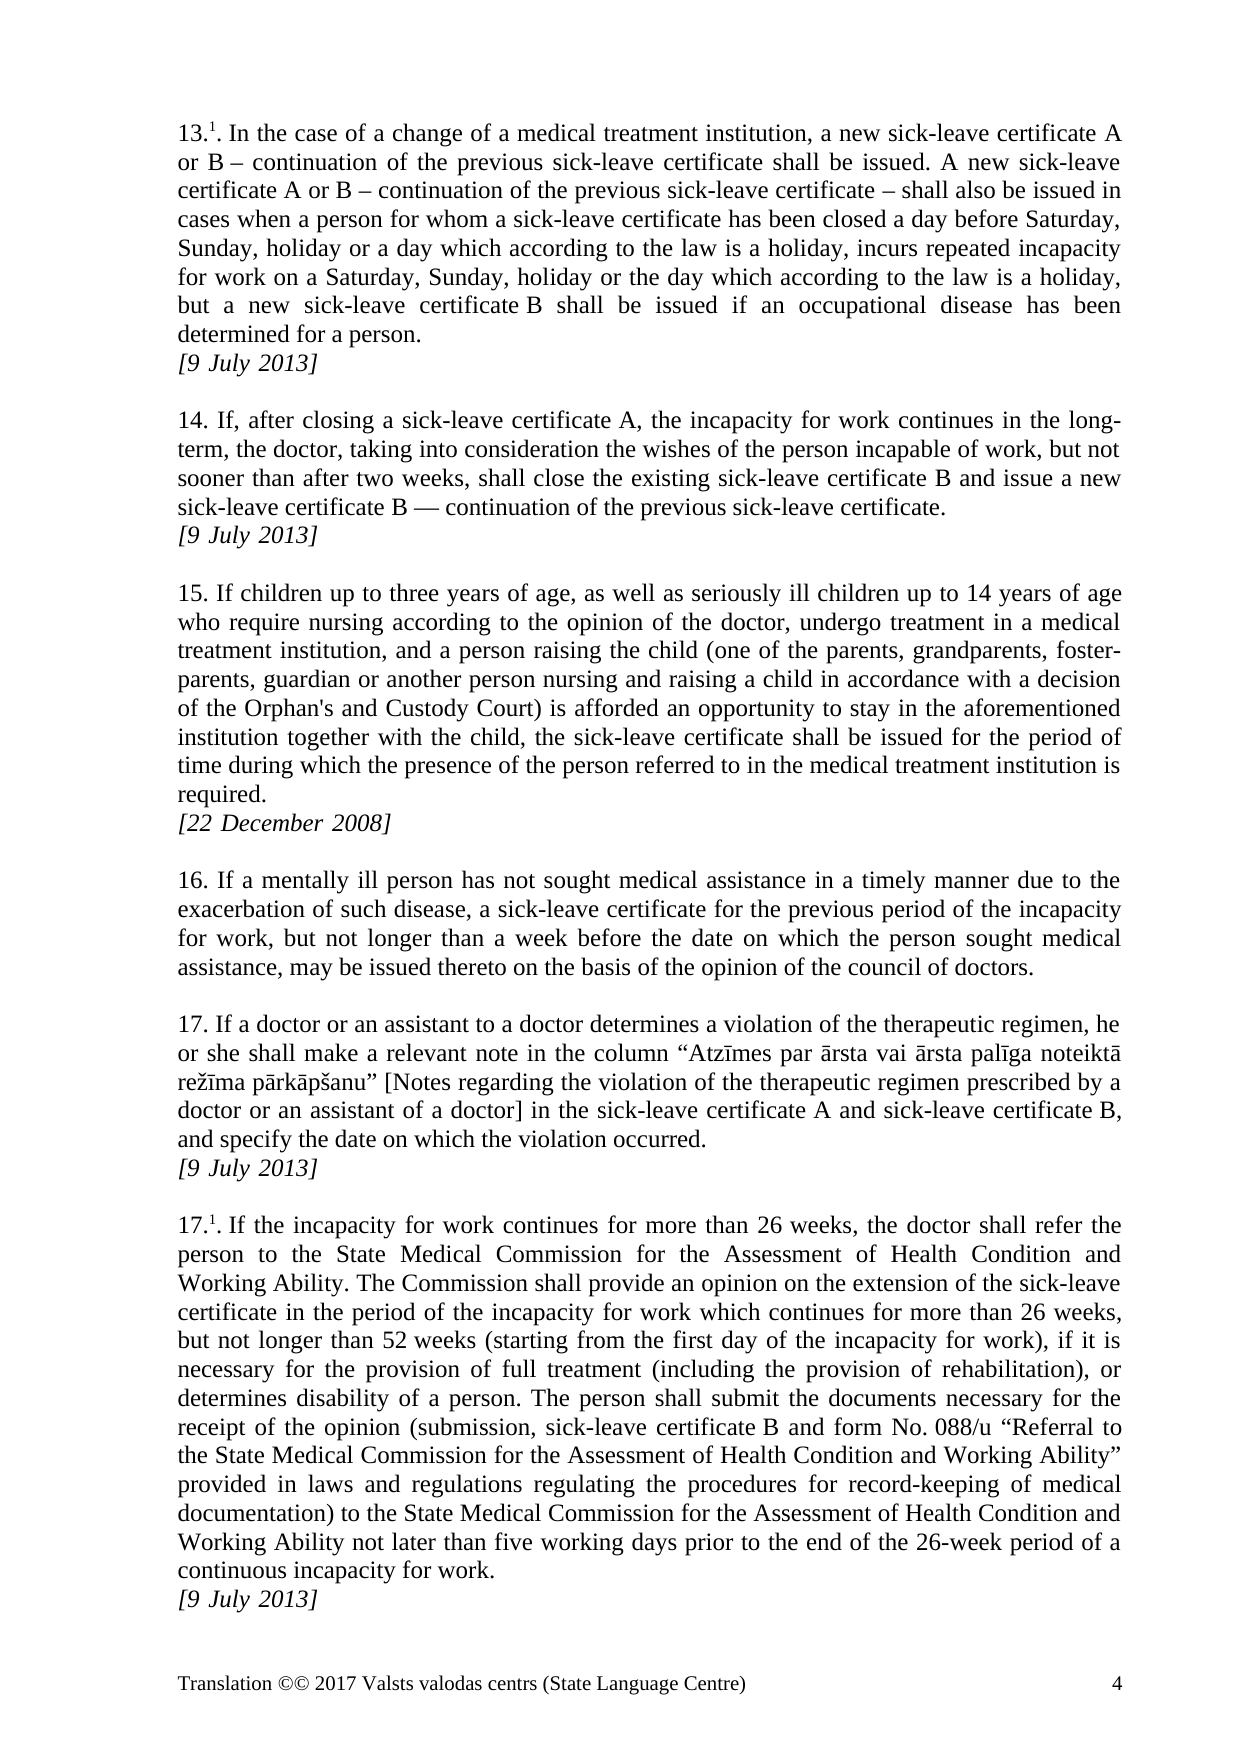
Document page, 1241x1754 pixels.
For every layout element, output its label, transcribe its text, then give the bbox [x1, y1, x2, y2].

text [9 July 2013] [177, 1584, 1122, 1613]
text 16. If a mentally ill person has not sought medical assistance in a timely manner due to the exacerbation of such disease, a sick-leave certificate for the previous period of the incapacity for work, but not longer than a week before the date on which the person sought medical assistance, may be issued thereto on the basis of the opinion of the council of doctors. [177, 866, 1122, 981]
text [9 July 2013] [177, 1153, 1122, 1182]
text [9 July 2013] [177, 348, 1122, 377]
text [22 December 2008] [177, 808, 1122, 837]
text 14. If, after closing a sick-leave certificate A, the incapacity for work continues in the long-term, the doctor, taking into consideration the wishes of the person incapable of work, but not sooner than after two weeks, shall close the existing sick-leave certificate B and issue a new sick-leave certificate B — continuation of the previous sick-leave certificate. [177, 406, 1122, 521]
text 17. If a doctor or an assistant to a doctor determines a violation of the therapeutic regimen, he or she shall make a relevant note in the column “Atzīmes par ārsta vai ārsta palīga noteiktā režīma pārkāpšanu” [Notes regarding the violation of the therapeutic regimen prescribed by a doctor or an assistant of a doctor] in the sick-leave certificate A and sick-leave certificate B, and specify the date on which the violation occurred. [177, 1009, 1122, 1153]
text [9 July 2013] [177, 521, 1122, 549]
text 13.1. In the case of a change of a medical treatment institution, a new sick-leave certificate A or B – continuation of the previous sick-leave certificate shall be issued. A new sick-leave certificate A or B – continuation of the previous sick-leave certificate – shall also be issued in cases when a person for whom a sick-leave certificate has been closed a day before Saturday, Sunday, holiday or a day which according to the law is a holiday, incurs repeated incapacity for work on a Saturday, Sunday, holiday or the day which according to the law is a holiday, but a new sick-leave certificate B shall be issued if an occupational disease has been determined for a person. [177, 118, 1122, 348]
text 17.1. If the incapacity for work continues for more than 26 weeks, the doctor shall refer the person to the State Medical Commission for the Assessment of Health Condition and Working Ability. The Commission shall provide an opinion on the extension of the sick-leave certificate in the period of the incapacity for work which continues for more than 26 weeks, but not longer than 52 weeks (starting from the first day of the incapacity for work), if it is necessary for the provision of full treatment (including the provision of rehabilitation), or determines disability of a person. The person shall submit the documents necessary for the receipt of the opinion (submission, sick-leave certificate B and form No. 088/u “Referral to the State Medical Commission for the Assessment of Health Condition and Working Ability” provided in laws and regulations regulating the procedures for record-keeping of medical documentation) to the State Medical Commission for the Assessment of Health Condition and Working Ability not later than five working days prior to the end of the 26-week period of a continuous incapacity for work. [177, 1211, 1122, 1584]
text 15. If children up to three years of age, as well as seriously ill children up to 14 years of age who require nursing according to the opinion of the doctor, undergo treatment in a medical treatment institution, and a person raising the child (one of the parents, grandparents, foster-parents, guardian or another person nursing and raising a child in accordance with a decision of the Orphan's and Custody Court) is afforded an opportunity to stay in the aforementioned institution together with the child, the sick-leave certificate shall be issued for the period of time during which the presence of the person referred to in the medical treatment institution is required. [177, 578, 1122, 808]
